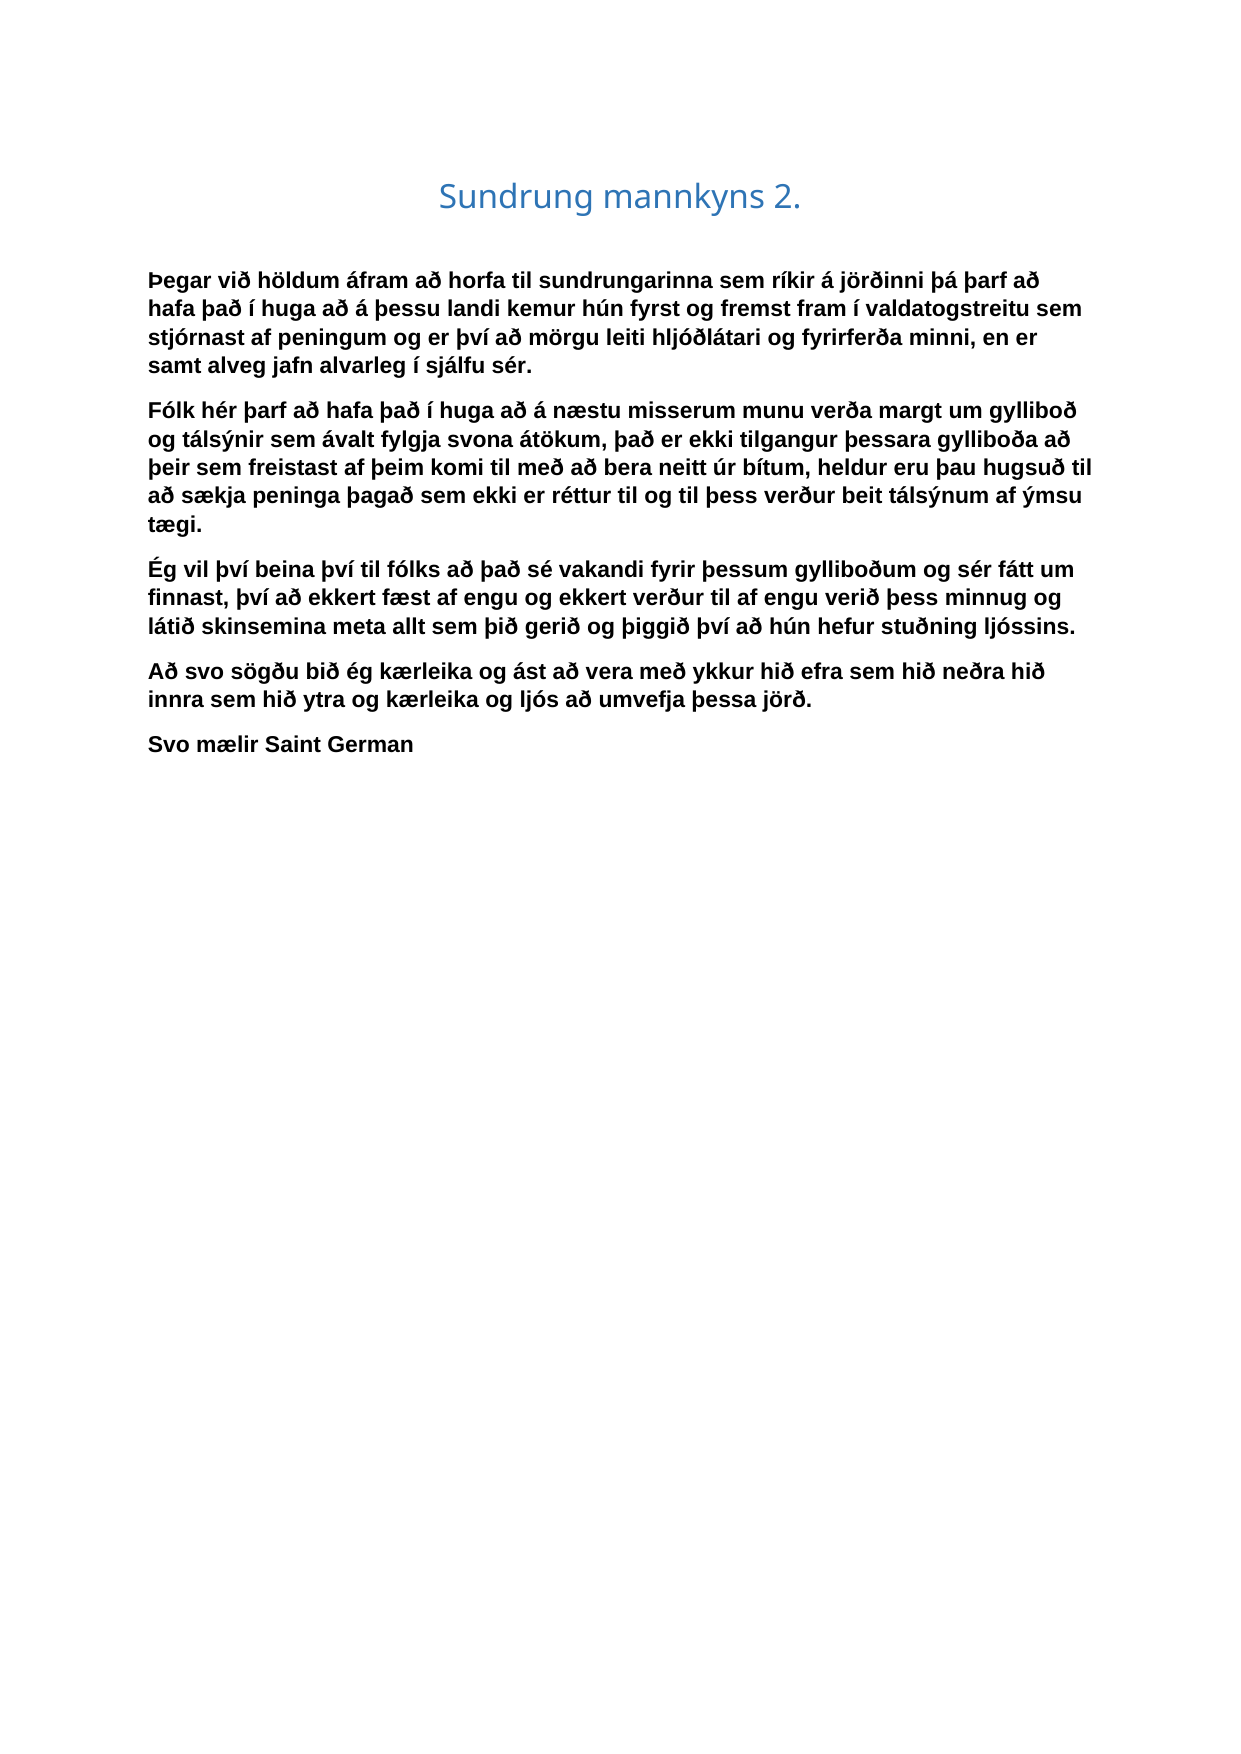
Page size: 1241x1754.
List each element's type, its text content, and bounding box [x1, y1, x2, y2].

text Þegar við höldum áfram að horfa til sundrungarinna sem ríkir á jörðinni þá þarf að hafa það í huga að á þessu landi kemur hún fyrst og fremst fram í valdatogstreitu sem stjórnast af peningum og er því að mörgu leiti hljóðlátari og fyrirferða minni, en er samt alveg jafn alvarleg í sjálfu sér. [148, 267, 1093, 378]
text Svo mælir Saint German [148, 731, 1093, 758]
subtitle Sundrung mannkyns 2. [148, 173, 1093, 218]
text Fólk hér þarf að hafa það í huga að á næstu misserum munu verða margt um gylliboð og tálsýnir sem ávalt fylgja svona átökum, það er ekki tilgangur þessara gylliboða að þeir sem freistast af þeim komi til með að bera neitt úr bítum, heldur eru þau hugsuð til að sækja peninga þagað sem ekki er réttur til og til þess verður beit tálsýnum af ýmsu tægi. [148, 397, 1093, 537]
text Að svo sögðu bið ég kærleika og ást að vera með ykkur hið efra sem hið neðra hið innra sem hið ytra og kærleika og ljós að umvefja þessa jörð. [148, 658, 1093, 713]
text Ég vil því beina því til fólks að það sé vakandi fyrir þessum gylliboðum og sér fátt um finnast, því að ekkert fæst af engu og ekkert verður til af engu verið þess minnug og látið skinsemina meta allt sem þið gerið og þiggið því að hún hefur stuðning ljóssins. [148, 556, 1093, 639]
